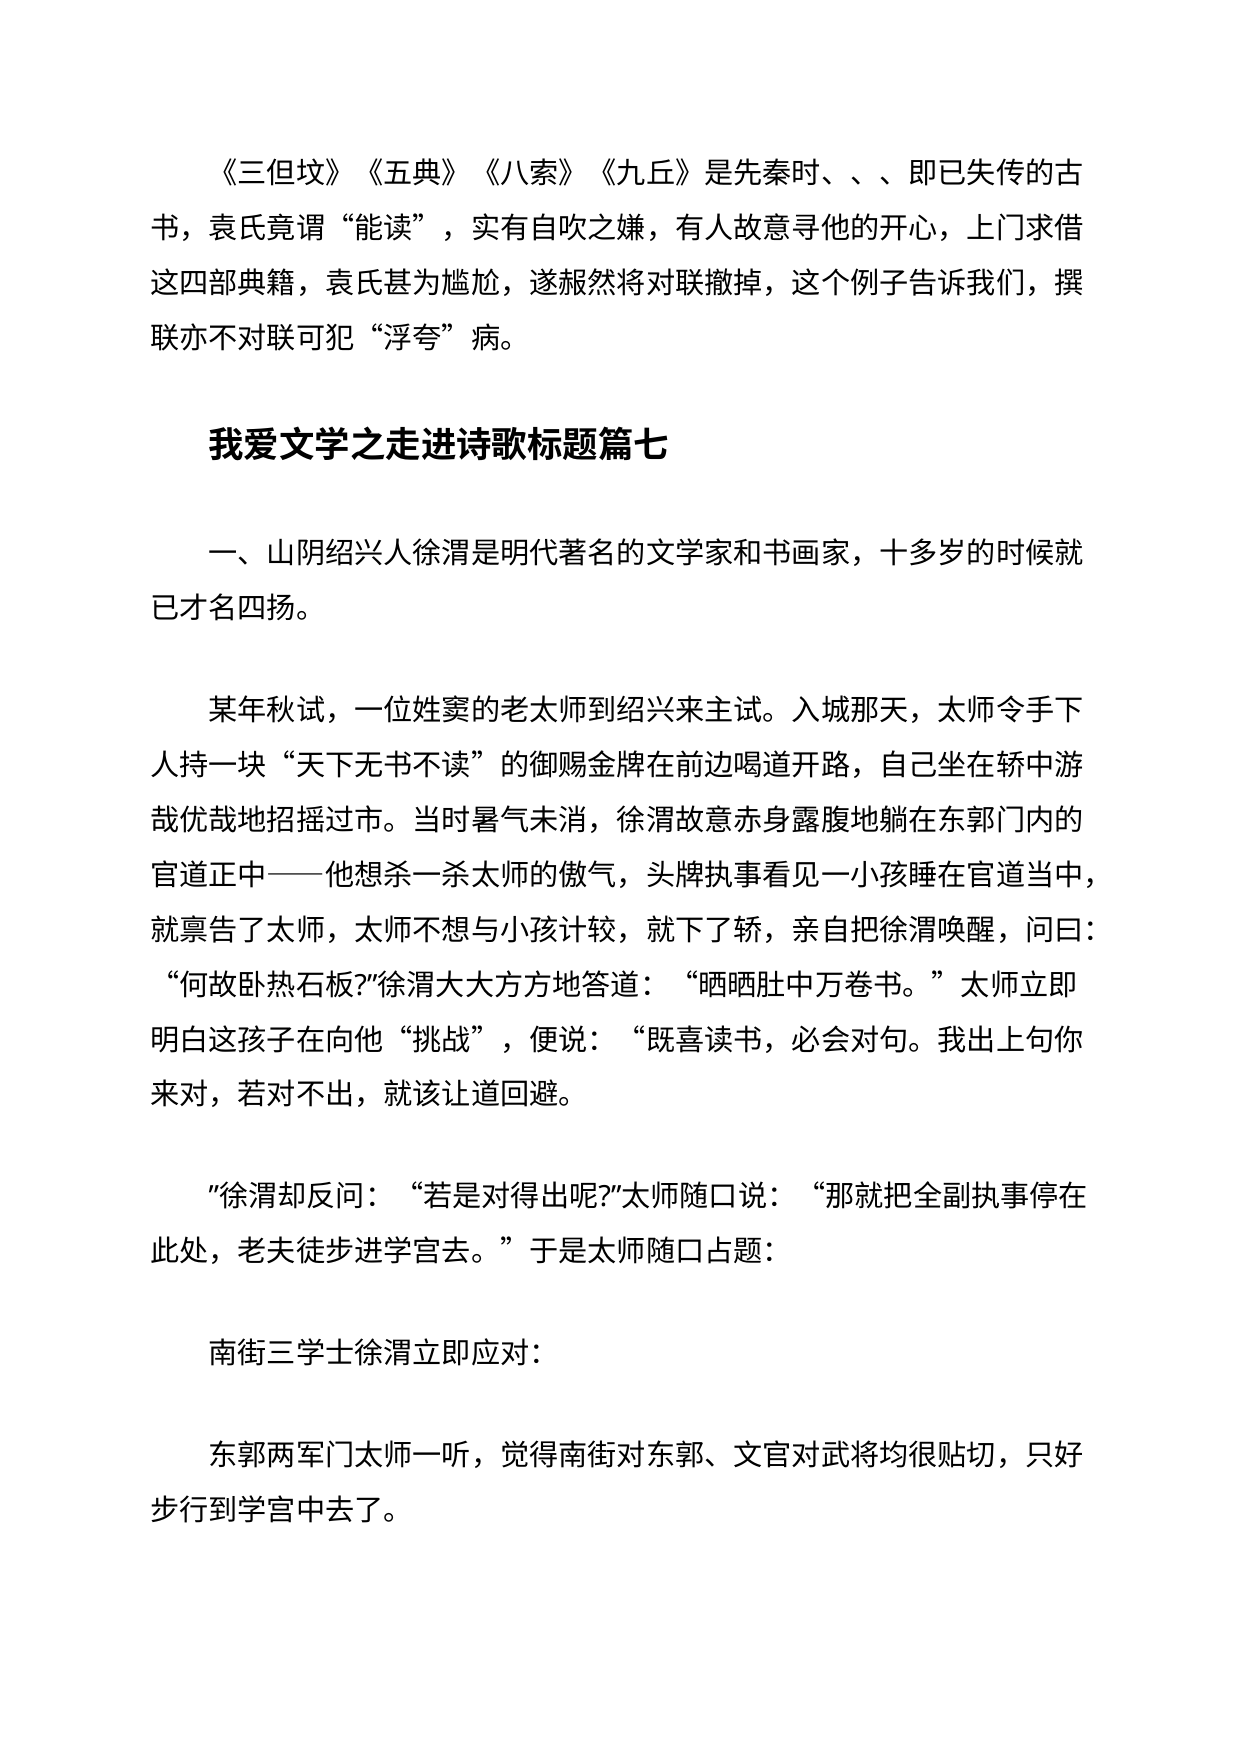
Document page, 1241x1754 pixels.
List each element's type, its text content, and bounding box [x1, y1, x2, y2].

text 某年秋试，一位姓窦的老太师到绍兴来主试。入城那天，太师令手下人持一块“天下无书不读”的御赐金牌在前边喝道开路，自己坐在轿中游哉优哉地招摇过市。当时暑气未消，徐渭故意赤身露腹地躺在东郭门内的官道正中——他想杀一杀太师的傲气，头牌执事看见一小孩睡在官道当中，就禀告了太师，太师不想与小孩计较，就下了轿，亲自把徐渭唤醒，问曰：“何故卧热石板?”徐渭大大方方地答道：“晒晒肚中万卷书。”太师立即明白这孩子在向他“挑战”，便说：“既喜读书，必会对句。我出上句你来对，若对不出，就该让道回避。 [150, 687, 1090, 1113]
text 一、山阴绍兴人徐渭是明代著名的文学家和书画家，十多岁的时候就已才名四扬。 [150, 530, 1090, 627]
text ”徐渭却反问：“若是对得出呢?”太师随口说：“那就把全副执事停在此处，老夫徒步进学宫去。”于是太师随口占题： [150, 1173, 1090, 1270]
text 《三但坟》《五典》《八索》《九丘》是先秦时、、、即已失传的古书，袁氏竟谓“能读”，实有自吹之嫌，有人故意寻他的开心，上门求借这四部典籍，袁氏甚为尴尬，遂赧然将对联撤掉，这个例子告诉我们，撰联亦不对联可犯“浮夸”病。 [150, 150, 1090, 357]
text 南街三学士徐渭立即应对： [150, 1329, 1090, 1372]
text 东郭两军门太师一听，觉得南街对东郭、文官对武将均很贴切，只好步行到学宫中去了。 [150, 1431, 1090, 1528]
text 我爱文学之走进诗歌标题篇七 [150, 416, 1090, 468]
